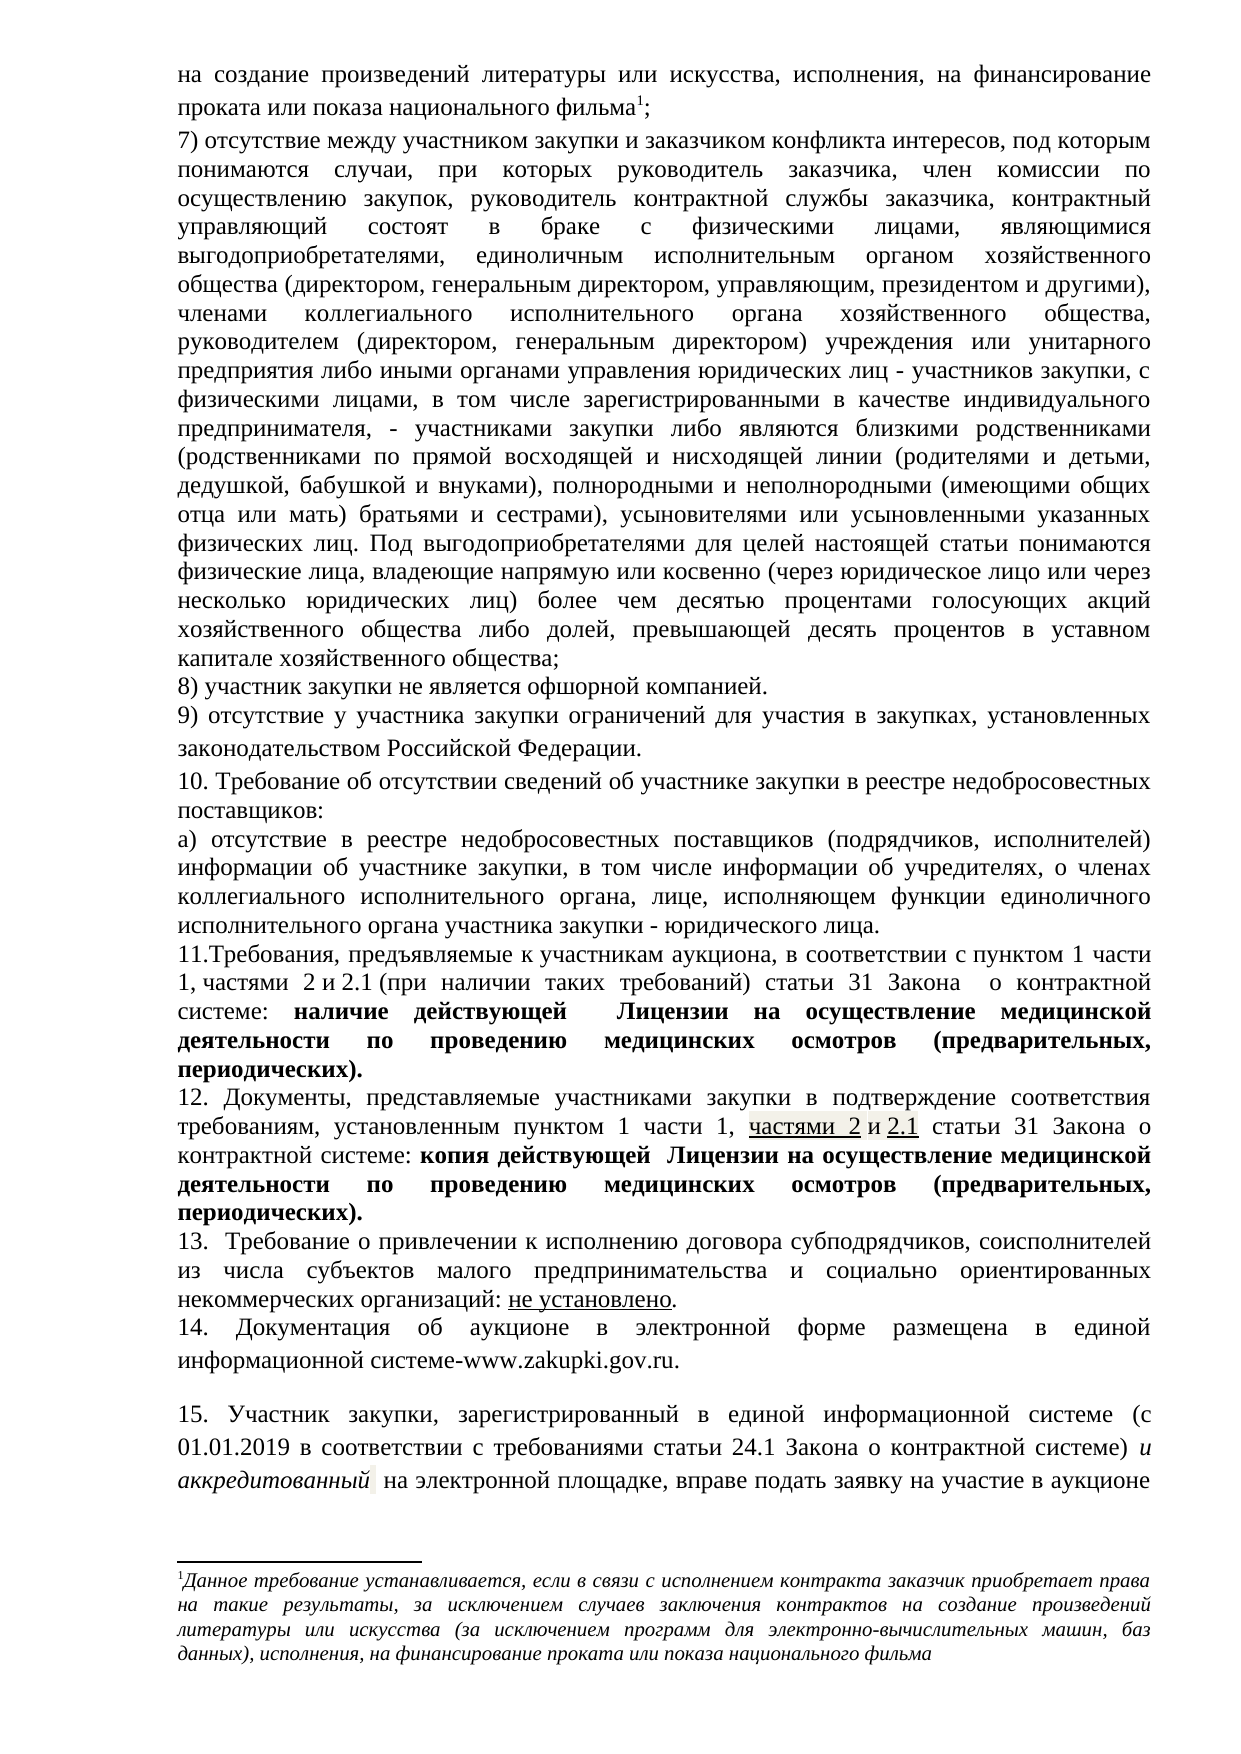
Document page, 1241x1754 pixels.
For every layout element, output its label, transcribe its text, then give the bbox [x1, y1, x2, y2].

text 10. Требование об отсутствии сведений об участнике закупки в реестре недобросовестных поставщиков: [177, 766, 1152, 824]
text 14. Документация об аукционе в электронной форме размещена в единой информационной системе-www.zakupki.gov.ru. [177, 1312, 1152, 1374]
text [177, 59, 1152, 121]
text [177, 1399, 1152, 1494]
text 11.Требования, предъявляемые к участникам аукциона, в соответствии с пунктом 1 части 1, частями 2 и 2.1 (при наличии таких требований) статьи 31 Закона о контрактной системе: наличие действующей Лицензии на осуществление медицинской деятельности по проведению медицинских осмотров (предварительных, периодических). [177, 939, 1152, 1082]
text 12. Документы, представляемые участниками закупки в подтверждение соответствия требованиям, установленным пунктом 1 части 1, частями 2 и 2.1 статьи 31 Закона о контрактной системе: копия действующей Лицензии на осуществление медицинской деятельности по проведению медицинских осмотров (предварительных, периодических). [177, 1082, 1152, 1226]
text 7) отсутствие между участником закупки и заказчиком конфликта интересов, под которым понимаются случаи, при которых руководитель заказчика, член комиссии по осуществлению закупок, руководитель контрактной службы заказчика, контрактный управляющий состоят в браке с физическими лицами, являющимися выгодоприобретателями, единоличным исполнительным органом хозяйственного общества (директором, генеральным директором, управляющим, президентом и другими), членами коллегиального исполнительного органа хозяйственного общества, руководителем (директором, генеральным директором) учреждения или унитарного предприятия либо иными органами управления юридических лиц - участников закупки, с физическими лицами, в том числе зарегистрированными в качестве индивидуального предпринимателя, - участниками закупки либо являются близкими родственниками (родственниками по прямой восходящей и нисходящей линии (родителями и детьми, дедушкой, бабушкой и внуками), полнородными и неполнородными (имеющими общих отца или мать) братьями и сестрами), усыновителями или усыновленными указанных физических лиц. Под выгодоприобретателями для целей настоящей статьи понимаются физические лица, владеющие напрямую или косвенно (через юридическое лицо или через несколько юридических лиц) более чем десятью процентами голосующих акций хозяйственного общества либо долей, превышающей десять процентов в уставном капитале хозяйственного общества; [177, 125, 1152, 671]
text а) отсутствие в реестре недобросовестных поставщиков (подрядчиков, исполнителей) информации об участнике закупки, в том числе информации об учредителях, о членах коллегиального исполнительного органа, лице, исполняющем функции единоличного исполнительного органа участника закупки - юридического лица. [177, 824, 1152, 939]
text 13. Требование о привлечении к исполнению договора субподрядчиков, соисполнителей из числа субъектов малого предпринимательства и социально ориентированных некоммерческих организаций: не установлено. [177, 1226, 1152, 1312]
text 9) отсутствие у участника закупки ограничений для участия в закупках, установленных законодательством Российской Федерации. [177, 700, 1152, 762]
text 8) участник закупки не является офшорной компанией. [177, 671, 1152, 700]
